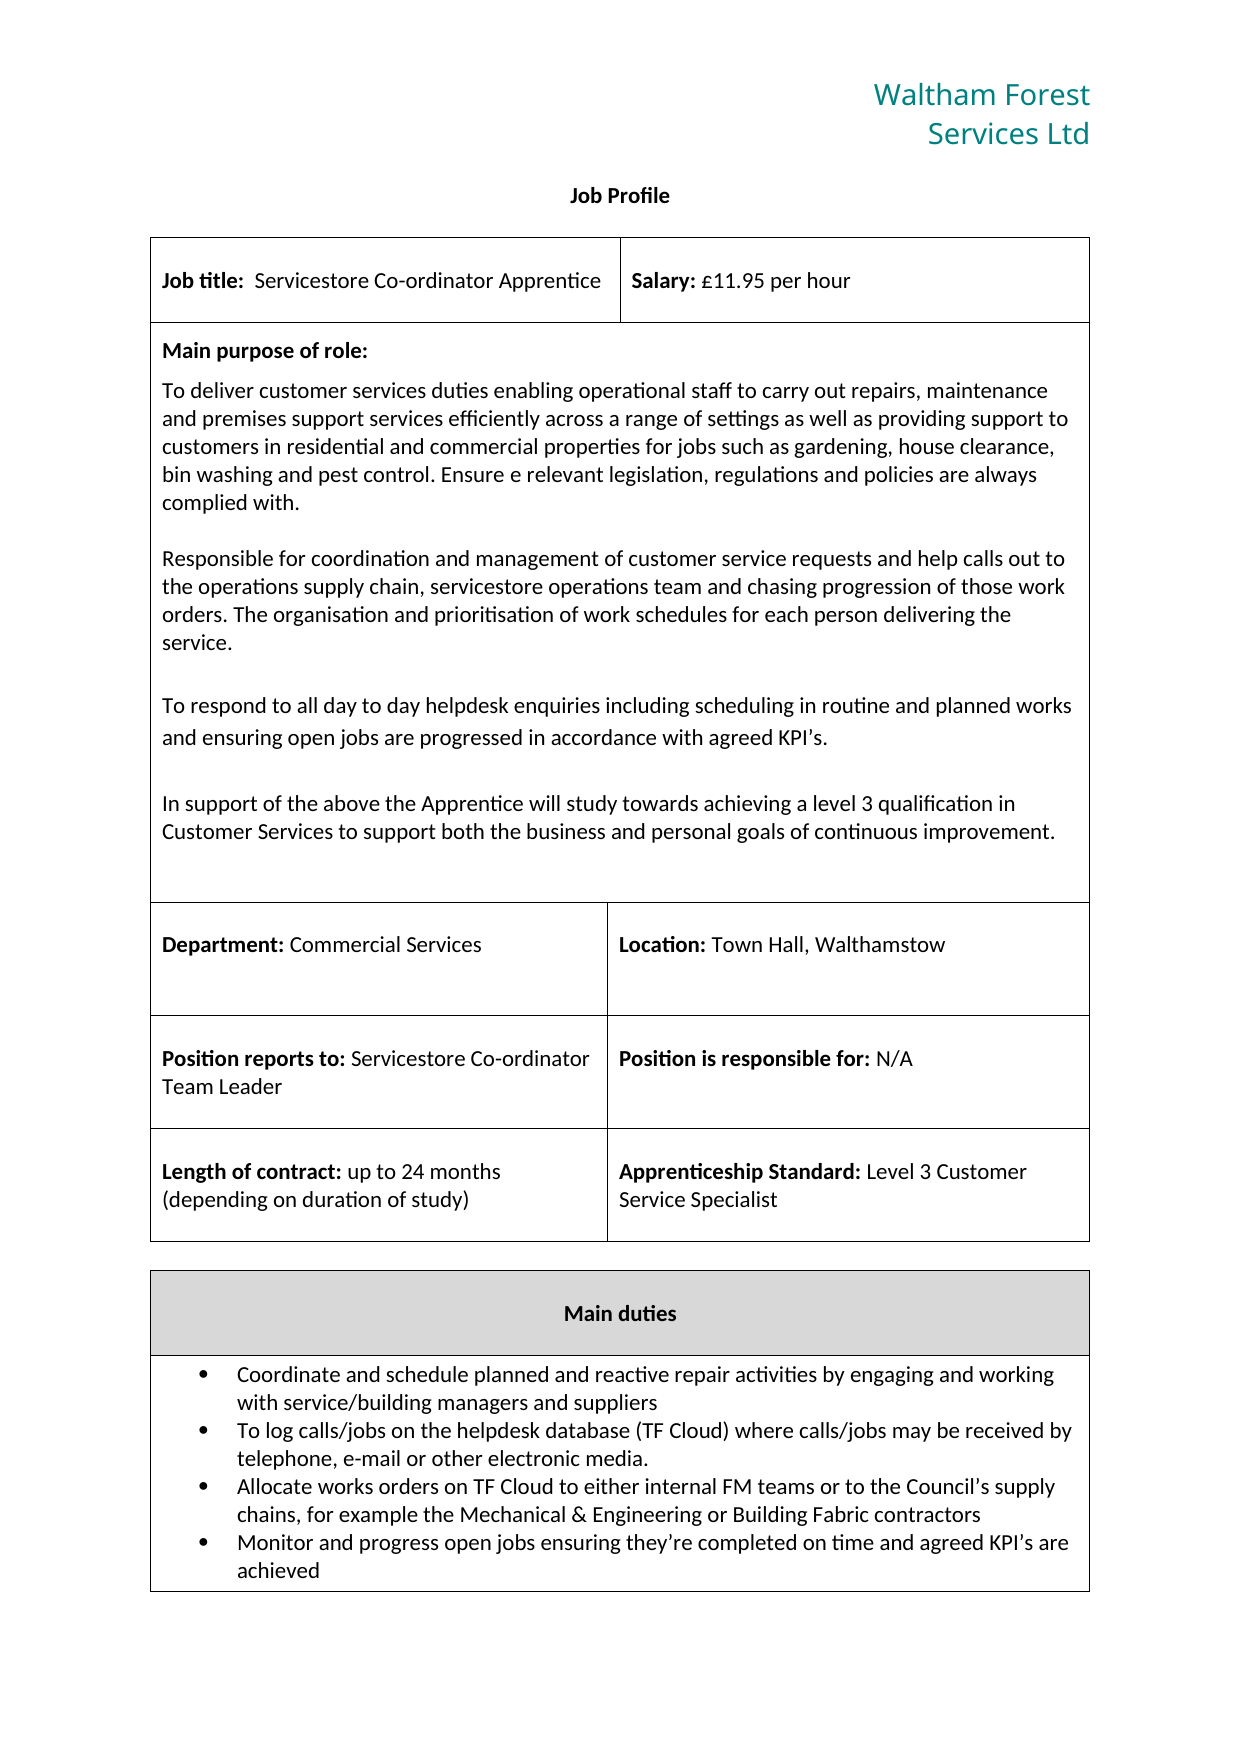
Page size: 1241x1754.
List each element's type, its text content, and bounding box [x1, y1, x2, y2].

table_cell Apprenticeship Standard: Level 3 Customer Service Specialist [608, 1129, 1089, 1241]
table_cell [151, 1356, 1089, 1591]
table_cell Department: Commercial Services [151, 903, 607, 1015]
table_cell Length of contract: up to 24 months (depending on duration of study) [151, 1129, 607, 1241]
table_header Salary: £11.95 per hour [621, 238, 1089, 322]
table_header Job title: Servicestore Co-ordinator Apprentice [151, 238, 620, 322]
text Job Profile [150, 181, 1090, 209]
table_cell Position reports to: Servicestore Co-ordinator Team Leader [151, 1016, 607, 1128]
table_cell Location: Town Hall, Walthamstow [608, 903, 1089, 1015]
table_cell Position is responsible for: N/A [608, 1016, 1089, 1128]
table_cell Main purpose of role: To deliver customer services duties enabling operational staff to carry out repairs, maintenance and premises support services efficiently across a range of settings as well as providing support to customers in residential and commercial properties for jobs such as gardening, house clearance, bin washing and pest control. Ensure e relevant legislation, regulations and policies are always complied with. Responsible for coordination and management of customer service requests and help calls out to the operations supply chain, servicestore operations team and chasing progression of those work orders. The organisation and prioritisation of work schedules for each person delivering the service. To respond to all day to day helpdesk enquiries including scheduling in routine and planned works and ensuring open jobs are progressed in accordance with agreed KPI’s. In support of the above the Apprentice will study towards achieving a level 3 qualification in Customer Services to support both the business and personal goals of continuous improvement. [151, 323, 1089, 902]
table_header Main duties [151, 1271, 1089, 1355]
